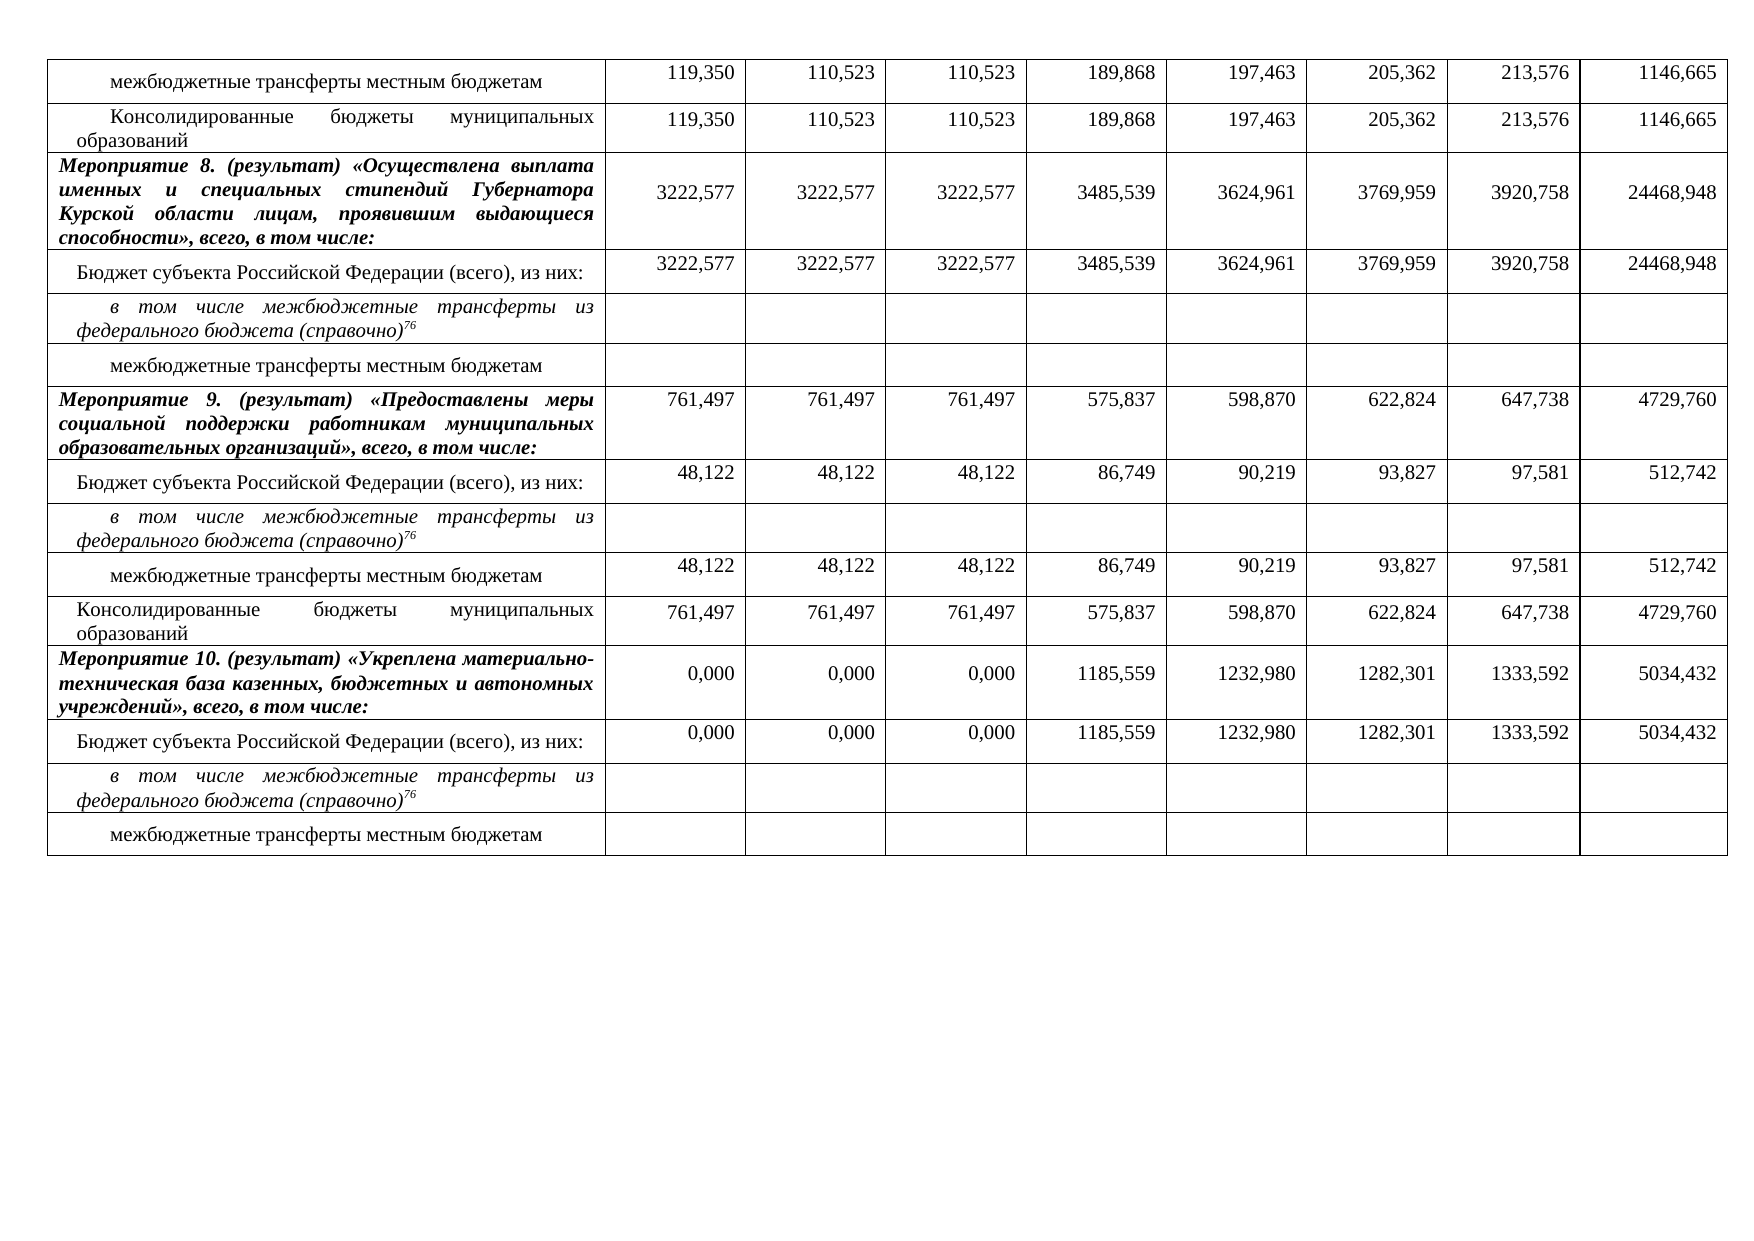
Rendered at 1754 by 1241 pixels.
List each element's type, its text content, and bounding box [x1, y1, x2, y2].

table_cell 761,497 [886, 597, 1026, 645]
table_cell [1027, 344, 1166, 386]
table_cell 761,497 [606, 387, 745, 459]
table_cell [886, 813, 1026, 855]
table_cell 1333,592 [1448, 646, 1579, 718]
table_cell 213,576 [1448, 104, 1579, 152]
table_cell 5034,432 [1581, 720, 1727, 762]
table_cell 598,870 [1167, 597, 1306, 645]
table_cell 3222,577 [886, 153, 1026, 249]
table_cell 48,122 [606, 460, 745, 503]
table_cell Мероприятие 8. (результат) «Осуществлена выплата именных и специальных стипендий Губернатора Курской области лицам, проявившим выдающиеся способности», всего, в том числе: [48, 153, 605, 249]
table_cell 761,497 [746, 387, 885, 459]
table_cell [1167, 504, 1306, 552]
table_cell 1185,559 [1027, 646, 1166, 718]
table_cell Консолидированные бюджеты муниципальных образований [48, 104, 605, 152]
table_cell 3769,959 [1307, 153, 1447, 249]
table_cell Бюджет субъекта Российской Федерации (всего), из них: [48, 720, 605, 762]
table_cell 622,824 [1307, 387, 1447, 459]
table_cell 110,523 [886, 60, 1026, 103]
table_cell [886, 344, 1026, 386]
table_cell в том числе межбюджетные трансферты из федерального бюджета (справочно)76 [48, 294, 605, 342]
table_cell 24468,948 [1581, 153, 1727, 249]
table_cell 5034,432 [1581, 646, 1727, 718]
table_cell 761,497 [606, 597, 745, 645]
table_cell 3485,539 [1027, 250, 1166, 293]
table_cell [1027, 504, 1166, 552]
table_cell [1167, 813, 1306, 855]
table_cell 197,463 [1167, 60, 1306, 103]
table_cell 1146,665 [1581, 60, 1727, 103]
table_cell 0,000 [606, 720, 745, 762]
table_cell 110,523 [746, 104, 885, 152]
table_cell 97,581 [1448, 460, 1579, 503]
table_cell [1167, 764, 1306, 812]
table_cell 110,523 [746, 60, 885, 103]
table_cell Консолидированные бюджеты муниципальных образований [48, 597, 605, 645]
table_cell [886, 764, 1026, 812]
table_cell 205,362 [1307, 104, 1447, 152]
table_cell [606, 294, 745, 342]
table_cell Мероприятие 10. (результат) «Укреплена материально-техническая база казенных, бюджетных и автономных учреждений», всего, в том числе: [48, 646, 605, 718]
table_cell [1448, 504, 1579, 552]
table_cell [746, 504, 885, 552]
table_cell 48,122 [886, 553, 1026, 596]
table_cell 97,581 [1448, 553, 1579, 596]
table_cell [746, 764, 885, 812]
table_cell 86,749 [1027, 553, 1166, 596]
table_cell 0,000 [746, 720, 885, 762]
table_cell межбюджетные трансферты местным бюджетам [48, 813, 605, 855]
table_cell 761,497 [746, 597, 885, 645]
table_cell [1307, 813, 1447, 855]
table_cell [606, 344, 745, 386]
table_cell [1167, 344, 1306, 386]
table_cell 622,824 [1307, 597, 1447, 645]
table_cell [606, 764, 745, 812]
table_cell 24468,948 [1581, 250, 1727, 293]
table_cell Мероприятие 9. (результат) «Предоставлены меры социальной поддержки работникам муниципальных образовательных организаций», всего, в том числе: [48, 387, 605, 459]
table_cell [1448, 813, 1579, 855]
table_cell 3920,758 [1448, 250, 1579, 293]
table_cell [746, 294, 885, 342]
table_cell [1448, 344, 1579, 386]
table_cell 119,350 [606, 104, 745, 152]
table_cell 48,122 [606, 553, 745, 596]
table_cell [1448, 294, 1579, 342]
table_cell [606, 504, 745, 552]
table_cell 1232,980 [1167, 646, 1306, 718]
table_cell 1282,301 [1307, 646, 1447, 718]
table_cell [886, 504, 1026, 552]
table_cell [1027, 764, 1166, 812]
table_cell Бюджет субъекта Российской Федерации (всего), из них: [48, 460, 605, 503]
table_cell 1185,559 [1027, 720, 1166, 762]
table_cell [1581, 344, 1727, 386]
table_cell [886, 294, 1026, 342]
table_cell 761,497 [886, 387, 1026, 459]
table_cell Бюджет субъекта Российской Федерации (всего), из них: [48, 250, 605, 293]
table_cell 3222,577 [606, 153, 745, 249]
table_cell 48,122 [746, 553, 885, 596]
table_cell 110,523 [886, 104, 1026, 152]
table_cell 86,749 [1027, 460, 1166, 503]
table_cell 93,827 [1307, 460, 1447, 503]
table_cell [746, 813, 885, 855]
table_cell [1027, 294, 1166, 342]
table_cell 90,219 [1167, 553, 1306, 596]
table_cell межбюджетные трансферты местным бюджетам [48, 344, 605, 386]
table_cell 3920,758 [1448, 153, 1579, 249]
table_cell 512,742 [1581, 460, 1727, 503]
table_cell 3485,539 [1027, 153, 1166, 249]
table_cell межбюджетные трансферты местным бюджетам [48, 60, 605, 103]
table_cell [1307, 764, 1447, 812]
table_cell 3769,959 [1307, 250, 1447, 293]
table_cell 647,738 [1448, 387, 1579, 459]
table_cell 512,742 [1581, 553, 1727, 596]
table_cell 93,827 [1307, 553, 1447, 596]
table_cell 90,219 [1167, 460, 1306, 503]
table_cell 647,738 [1448, 597, 1579, 645]
table_cell 4729,760 [1581, 387, 1727, 459]
table_cell 3222,577 [746, 250, 885, 293]
table_cell 3624,961 [1167, 153, 1306, 249]
table_cell [1448, 764, 1579, 812]
table_cell 0,000 [746, 646, 885, 718]
table_cell 1146,665 [1581, 104, 1727, 152]
table_cell [1307, 294, 1447, 342]
table_cell в том числе межбюджетные трансферты из федерального бюджета (справочно)76 [48, 504, 605, 552]
table_cell 4729,760 [1581, 597, 1727, 645]
table_cell 205,362 [1307, 60, 1447, 103]
table_cell 1232,980 [1167, 720, 1306, 762]
table_cell [1581, 813, 1727, 855]
table_cell 189,868 [1027, 60, 1166, 103]
table_cell в том числе межбюджетные трансферты из федерального бюджета (справочно)76 [48, 764, 605, 812]
table_cell 1282,301 [1307, 720, 1447, 762]
table_cell 0,000 [886, 646, 1026, 718]
table_cell 213,576 [1448, 60, 1579, 103]
table_cell 598,870 [1167, 387, 1306, 459]
table_cell [1307, 504, 1447, 552]
table_cell 197,463 [1167, 104, 1306, 152]
table_cell 48,122 [886, 460, 1026, 503]
table_cell 575,837 [1027, 597, 1166, 645]
table_cell 119,350 [606, 60, 745, 103]
table_cell [1027, 813, 1166, 855]
table_cell 575,837 [1027, 387, 1166, 459]
table_cell [1581, 294, 1727, 342]
table_cell 189,868 [1027, 104, 1166, 152]
table_cell 1333,592 [1448, 720, 1579, 762]
table_cell [1581, 764, 1727, 812]
table_cell [746, 344, 885, 386]
table_cell межбюджетные трансферты местным бюджетам [48, 553, 605, 596]
table_cell 3222,577 [746, 153, 885, 249]
table_cell 48,122 [746, 460, 885, 503]
table_cell [606, 813, 745, 855]
table_cell 3222,577 [606, 250, 745, 293]
table_cell 0,000 [886, 720, 1026, 762]
table_cell [1307, 344, 1447, 386]
table_cell 0,000 [606, 646, 745, 718]
table_cell [1167, 294, 1306, 342]
table_cell 3624,961 [1167, 250, 1306, 293]
table_cell [1581, 504, 1727, 552]
table_cell 3222,577 [886, 250, 1026, 293]
